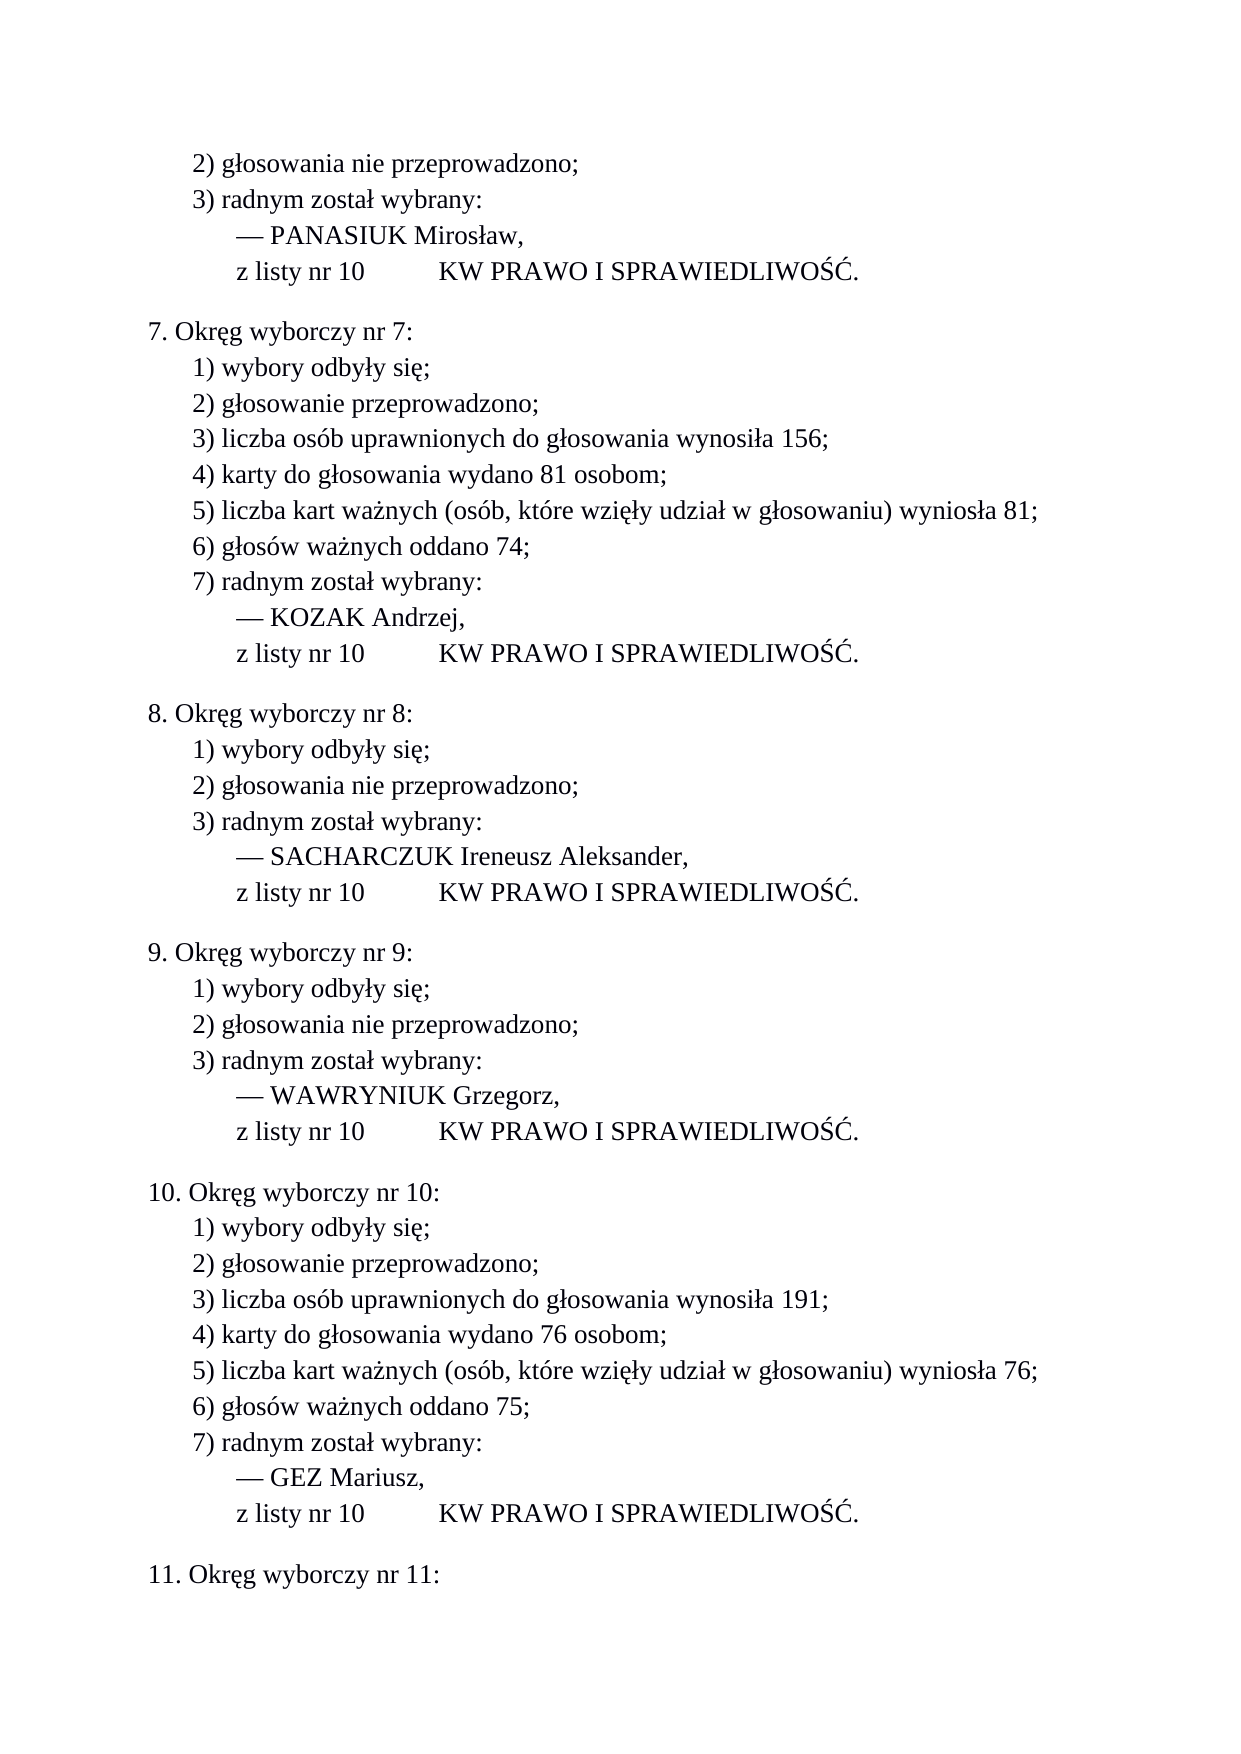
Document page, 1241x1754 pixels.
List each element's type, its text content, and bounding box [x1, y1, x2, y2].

text 4) karty do głosowania wydano 81 osobom; [192, 458, 1093, 489]
text 1) wybory odbyły się; [192, 972, 1093, 1003]
text ― WAWRYNIUK Grzegorz, [236, 1079, 1093, 1111]
text 8. Okręg wyborczy nr 8: [148, 697, 1093, 728]
text 2) głosowania nie przeprowadzono; [192, 148, 1093, 179]
text 7) radnym został wybrany: [192, 1426, 1093, 1457]
text ― SACHARCZUK Ireneusz Aleksander, [236, 840, 1093, 871]
text 10. Okręg wyborczy nr 10: [148, 1176, 1093, 1207]
text 11. Okręg wyborczy nr 11: [148, 1558, 1093, 1589]
text 4) karty do głosowania wydano 76 osobom; [192, 1319, 1093, 1350]
text 5) liczba kart ważnych (osób, które wzięły udział w głosowaniu) wyniosła 81; [192, 494, 1093, 525]
text ― KOZAK Andrzej, [236, 601, 1093, 632]
text 3) liczba osób uprawnionych do głosowania wynosiła 156; [192, 422, 1093, 454]
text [236, 255, 1093, 286]
text 1) wybory odbyły się; [192, 351, 1093, 382]
text 2) głosowanie przeprowadzono; [192, 1247, 1093, 1278]
text 6) głosów ważnych oddano 75; [192, 1390, 1093, 1421]
text 3) radnym został wybrany: [192, 804, 1093, 836]
text 2) głosowanie przeprowadzono; [192, 387, 1093, 418]
text z listy nr 10 KW PRAWO I SPRAWIEDLIWOŚĆ. [236, 876, 1093, 907]
text 2) głosowania nie przeprowadzono; [192, 1008, 1093, 1039]
text 3) radnym został wybrany: [192, 1044, 1093, 1075]
text 9. Okręg wyborczy nr 9: [148, 937, 1093, 968]
text ― GEZ Mariusz, [236, 1462, 1093, 1493]
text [236, 1497, 1093, 1528]
text 2) głosowania nie przeprowadzono; [192, 769, 1093, 800]
text 3) radnym został wybrany: [192, 183, 1093, 214]
text ― PANASIUK Mirosław, [236, 219, 1093, 250]
text 6) głosów ważnych oddano 74; [192, 530, 1093, 561]
text 1) wybory odbyły się; [192, 733, 1093, 764]
text 7) radnym został wybrany: [192, 565, 1093, 597]
text z listy nr 10 KW PRAWO I SPRAWIEDLIWOŚĆ. [236, 637, 1093, 668]
text 1) wybory odbyły się; [192, 1211, 1093, 1243]
text z listy nr 10 KW PRAWO I SPRAWIEDLIWOŚĆ. [236, 1115, 1093, 1146]
text 3) liczba osób uprawnionych do głosowania wynosiła 191; [192, 1283, 1093, 1314]
text 7. Okręg wyborczy nr 7: [148, 315, 1093, 346]
text 5) liczba kart ważnych (osób, które wzięły udział w głosowaniu) wyniosła 76; [192, 1354, 1093, 1386]
